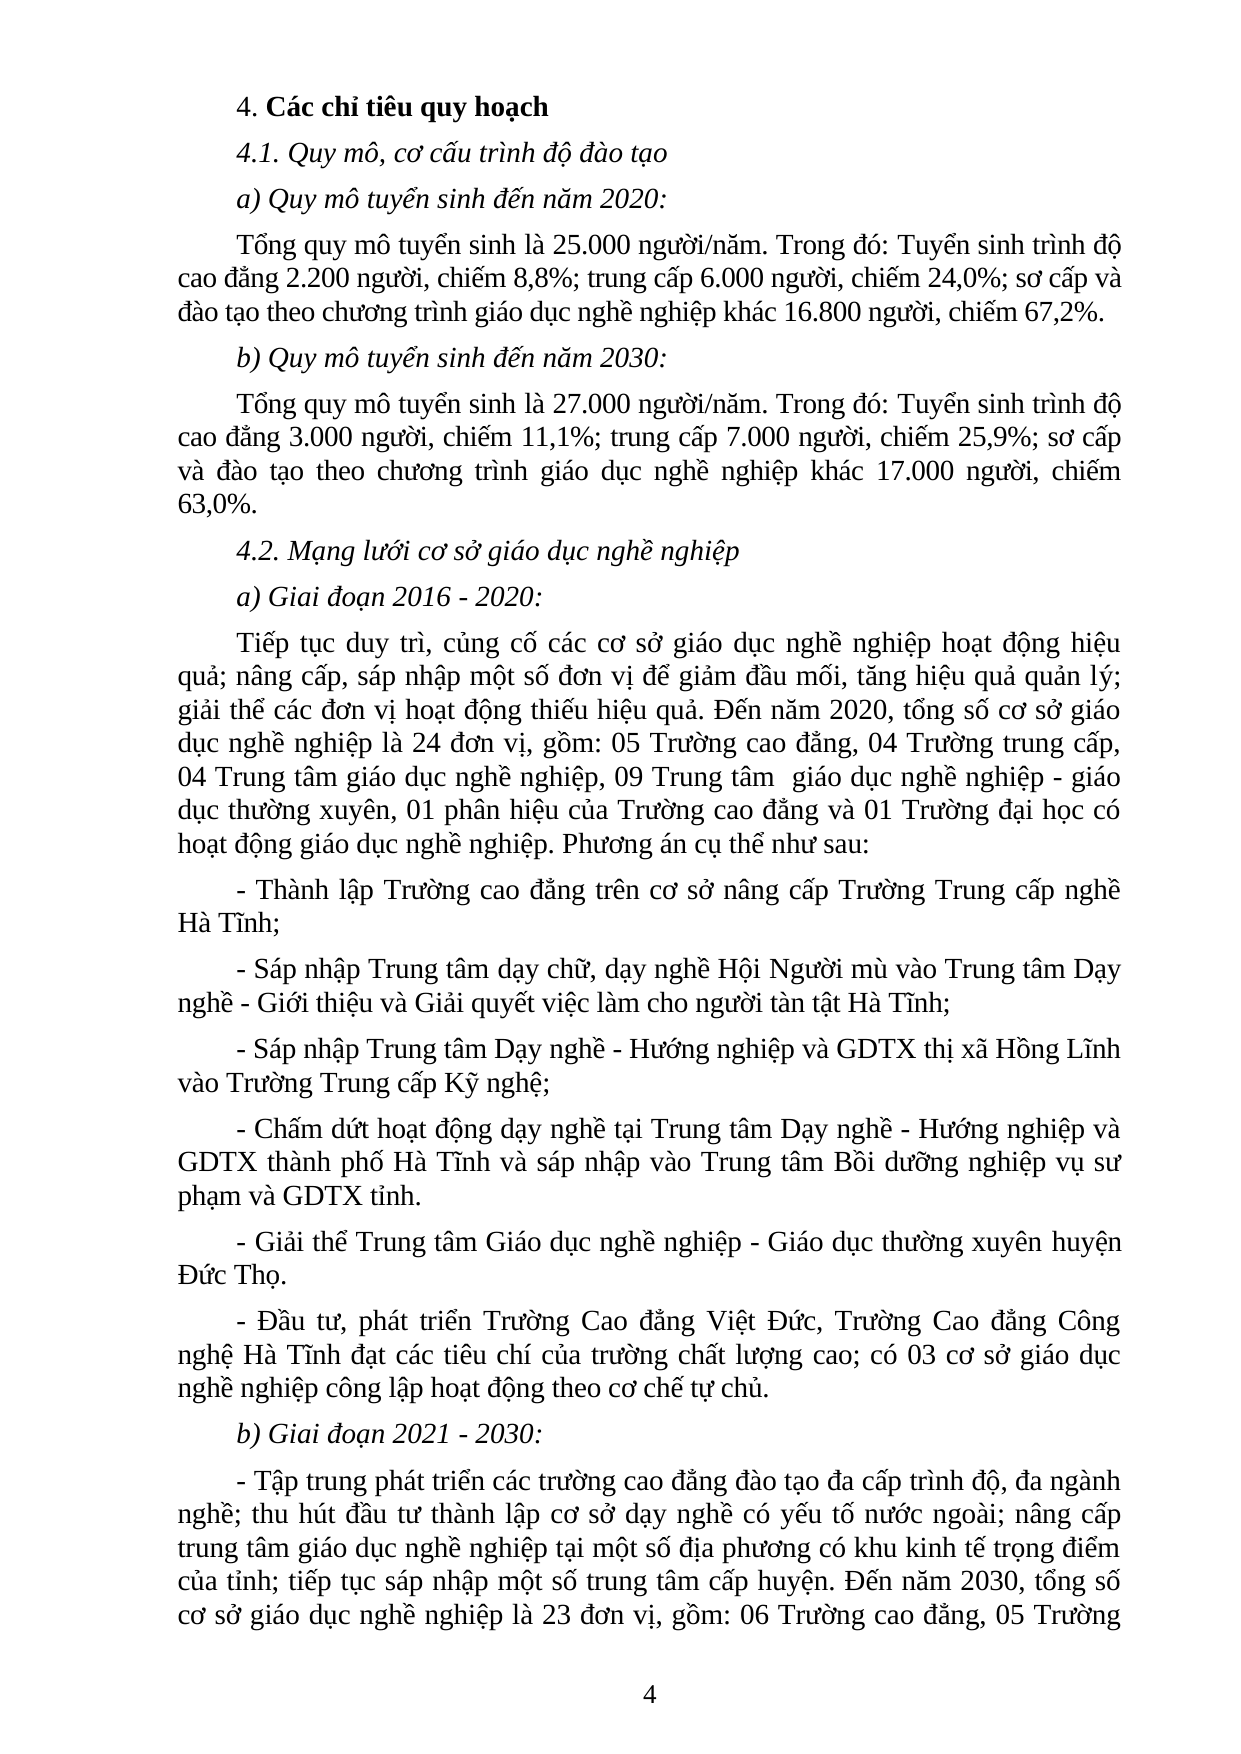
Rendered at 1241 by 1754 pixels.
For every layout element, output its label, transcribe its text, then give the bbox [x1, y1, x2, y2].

text Tổng quy mô tuyển sinh là 25.000 người/năm. Trong đó: Tuyển sinh trình độ cao đẳng 2.200 người, chiếm 8,8%; trung cấp 6.000 người, chiếm 24,0%; sơ cấp và đào tạo theo chương trình giáo dục nghề nghiệp khác 16.800 người, chiếm 67,2%. [177, 227, 1122, 327]
text a) Giai đoạn 2016 - 2020: [177, 579, 1122, 612]
text b) Quy mô tuyển sinh đến năm 2030: [177, 340, 1122, 373]
text - Sáp nhập Trung tâm Dạy nghề - Hướng nghiệp và GDTX thị xã Hồng Lĩnh vào Trường Trung cấp Kỹ nghệ; [177, 1031, 1122, 1098]
text Tổng quy mô tuyển sinh là 27.000 người/năm. Trong đó: Tuyển sinh trình độ cao đẳng 3.000 người, chiếm 11,1%; trung cấp 7.000 người, chiếm 25,9%; sơ cấp và đào tạo theo chương trình giáo dục nghề nghiệp khác 17.000 người, chiếm 63,0%. [177, 386, 1122, 520]
text - Giải thể Trung tâm Giáo dục nghề nghiệp - Giáo dục thường xuyên huyện Đức Thọ. [177, 1224, 1122, 1291]
text - Thành lập Trường cao đẳng trên cơ sở nâng cấp Trường Trung cấp nghề Hà Tĩnh; [177, 872, 1122, 939]
text Tiếp tục duy trì, củng cố các cơ sở giáo dục nghề nghiệp hoạt động hiệu quả; nâng cấp, sáp nhập một số đơn vị để giảm đầu mối, tăng hiệu quả quản lý; giải thể các đơn vị hoạt động thiếu hiệu quả. Đến năm 2020, tổng số cơ sở giáo dục nghề nghiệp là 24 đơn vị, gồm: 05 Trường cao đẳng, 04 Trường trung cấp, 04 Trung tâm giáo dục nghề nghiệp, 09 Trung tâm giáo dục nghề nghiệp - giáo dục thường xuyên, 01 phân hiệu của Trường cao đẳng và 01 Trường đại học có hoạt động giáo dục nghề nghiệp. Phương án cụ thể như sau: [177, 625, 1122, 859]
text - Chấm dứt hoạt động dạy nghề tại Trung tâm Dạy nghề - Hướng nghiệp và GDTX thành phố Hà Tĩnh và sáp nhập vào Trung tâm Bồi dưỡng nghiệp vụ sư phạm và GDTX tỉnh. [177, 1111, 1122, 1211]
text - Sáp nhập Trung tâm dạy chữ, dạy nghề Hội Người mù vào Trung tâm Dạy nghề - Giới thiệu và Giải quyết việc làm cho người tàn tật Hà Tĩnh; [177, 952, 1122, 1019]
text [177, 1463, 1122, 1630]
text 4.2. Mạng lưới cơ sở giáo dục nghề nghiệp [177, 533, 1122, 566]
text a) Quy mô tuyển sinh đến năm 2020: [177, 181, 1122, 214]
text 4.1. Quy mô, cơ cấu trình độ đào tạo [177, 135, 1122, 168]
text - Đầu tư, phát triển Trường Cao đẳng Việt Đức, Trường Cao đẳng Công nghệ Hà Tĩnh đạt các tiêu chí của trường chất lượng cao; có 03 cơ sở giáo dục nghề nghiệp công lập hoạt động theo cơ chế tự chủ. [177, 1303, 1122, 1404]
text b) Giai đoạn 2021 - 2030: [177, 1417, 1122, 1450]
text 4. Các chỉ tiêu quy hoạch [177, 89, 1122, 122]
